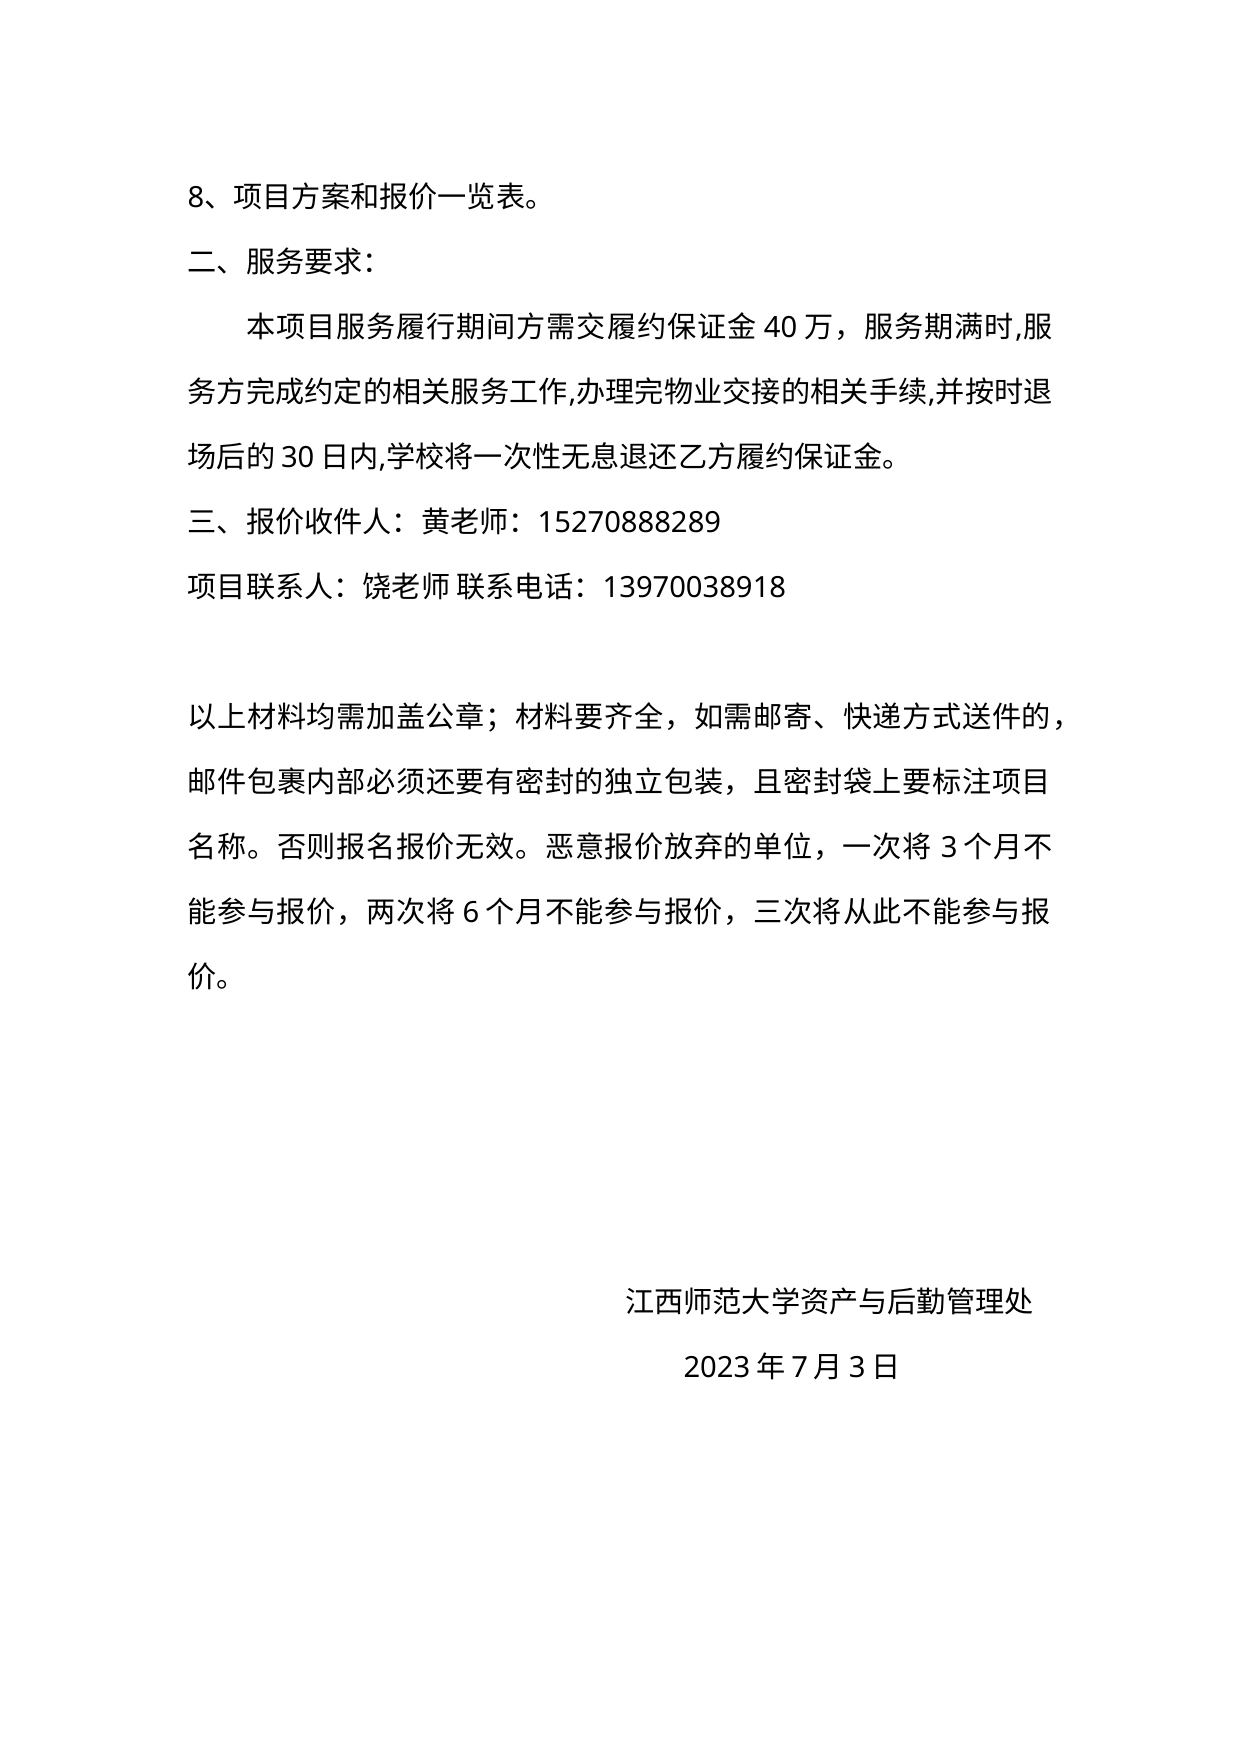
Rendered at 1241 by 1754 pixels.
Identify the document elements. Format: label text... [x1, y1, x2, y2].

text 以上材料均需加盖公章；材料要齐全，如需邮寄、快递方式送件的，邮件包裹内部必须还要有密封的独立包装，且密封袋上要标注项目名称。否则报名报价无效。恶意报价放弃的单位，一次将3个月不能参与报价，两次将6个月不能参与报价，三次将从此不能参与报价。 [187, 682, 1053, 1007]
text 本项目服务履行期间方需交履约保证金40万，服务期满时,服务方完成约定的相关服务工作,办理完物业交接的相关手续,并按时退场后的30日内,学校将一次性无息退还乙方履约保证金。 [187, 292, 1053, 487]
text 8、项目方案和报价一览表。 [187, 162, 1053, 227]
text 二、服务要求： [187, 227, 1053, 292]
text 项目联系人：饶老师 联系电话：13970038918 [187, 552, 1053, 617]
text 江西师范大学资产与后勤管理处 [187, 1267, 1053, 1332]
text 2023年7月3日 [187, 1332, 1053, 1397]
text 三、报价收件人：黄老师：15270888289 [187, 487, 1053, 552]
